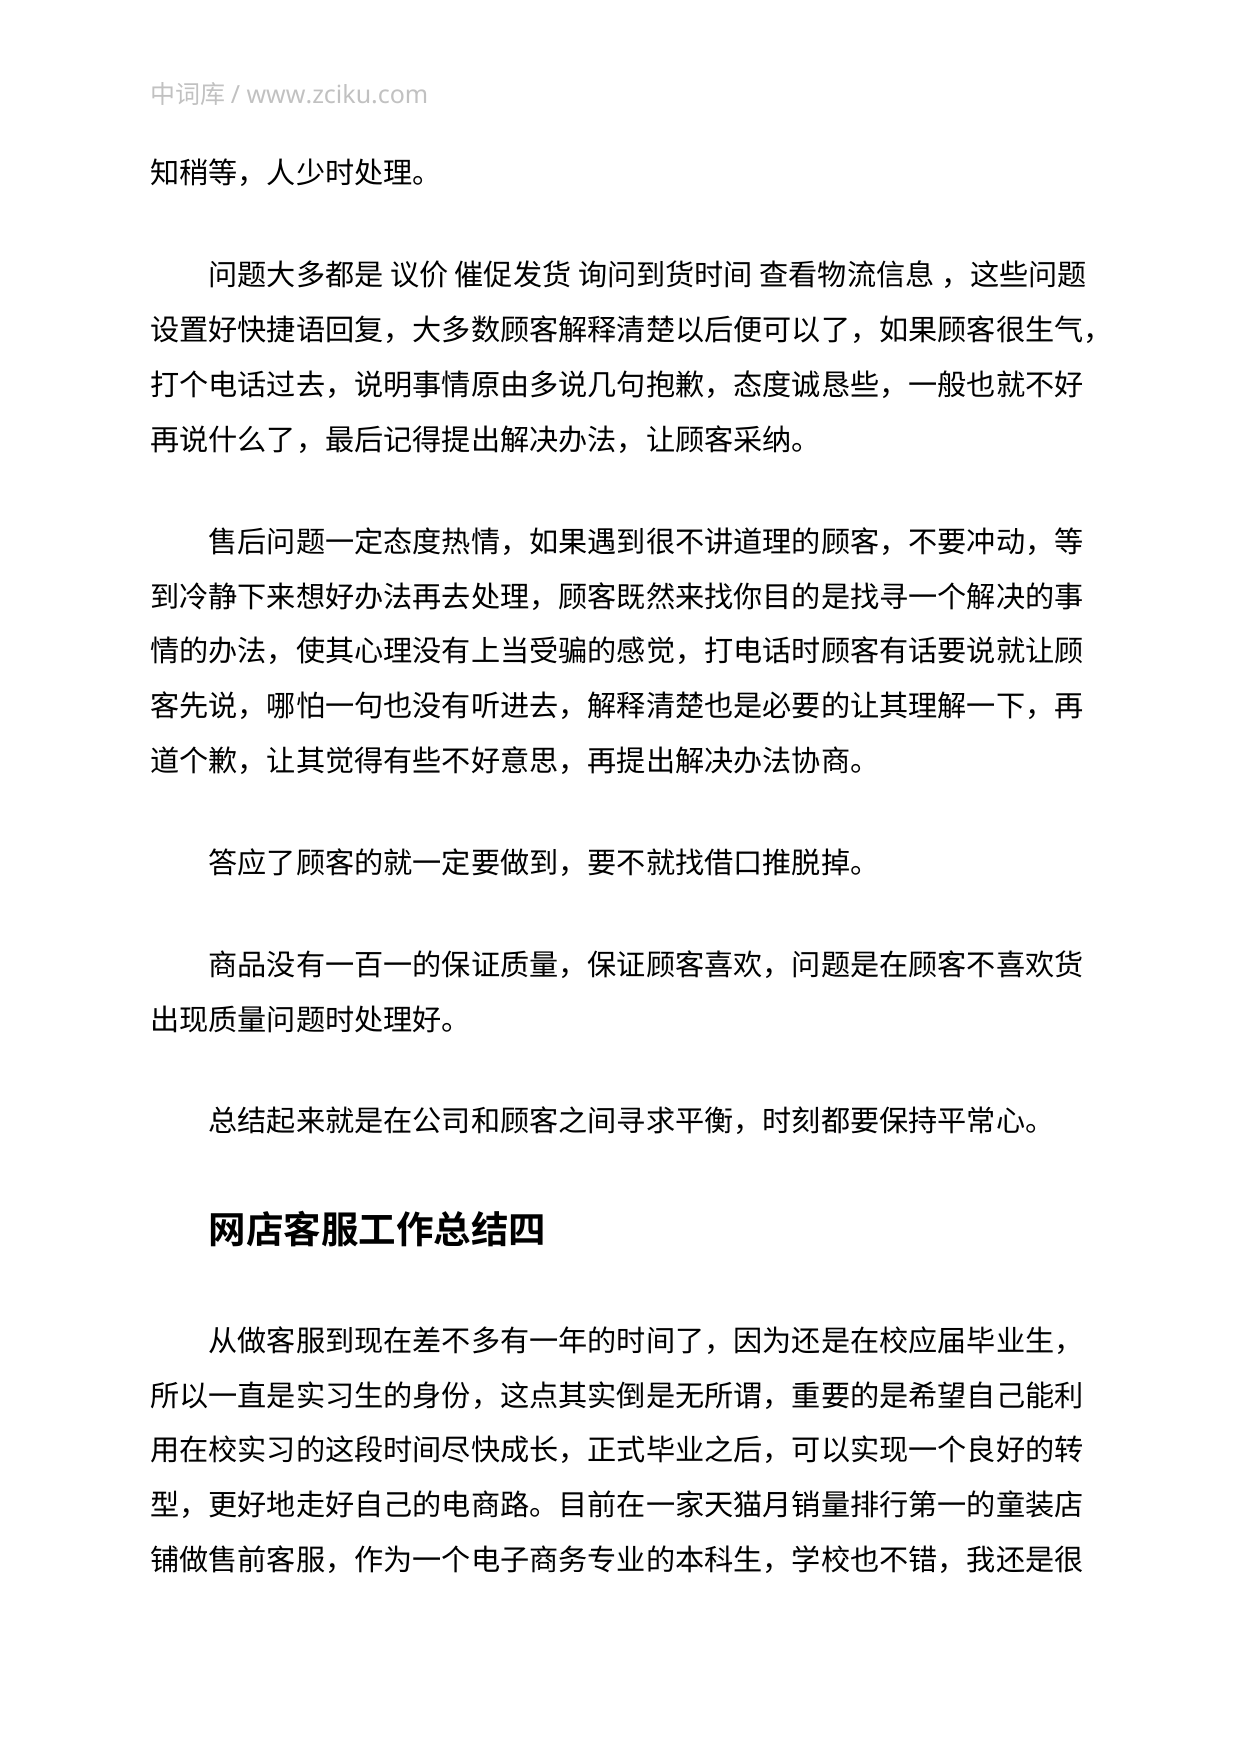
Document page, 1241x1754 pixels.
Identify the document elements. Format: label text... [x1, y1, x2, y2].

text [150, 1317, 1090, 1579]
text 总结起来就是在公司和顾客之间寻求平衡，时刻都要保持平常心。 [150, 1098, 1090, 1140]
text 答应了顾客的就一定要做到，要不就找借口推脱掉。 [150, 839, 1090, 882]
text 问题大多都是 议价 催促发货 询问到货时间 查看物流信息 ，这些问题设置好快捷语回复，大多数顾客解释清楚以后便可以了，如果顾客很生气，打个电话过去，说明事情原由多说几句抱歉，态度诚恳些，一般也就不好再说什么了，最后记得提出解决办法，让顾客采纳。 [150, 252, 1090, 459]
text 网店客服工作总结四 [150, 1200, 1090, 1254]
text 售后问题一定态度热情，如果遇到很不讲道理的顾客，不要冲动，等到冷静下来想好办法再去处理，顾客既然来找你目的是找寻一个解决的事情的办法，使其心理没有上当受骗的感觉，打电话时顾客有话要说就让顾客先说，哪怕一句也没有听进去，解释清楚也是必要的让其理解一下，再道个歉，让其觉得有些不好意思，再提出解决办法协商。 [150, 518, 1090, 780]
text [150, 150, 1090, 192]
text 商品没有一百一的保证质量，保证顾客喜欢，问题是在顾客不喜欢货出现质量问题时处理好。 [150, 941, 1090, 1038]
